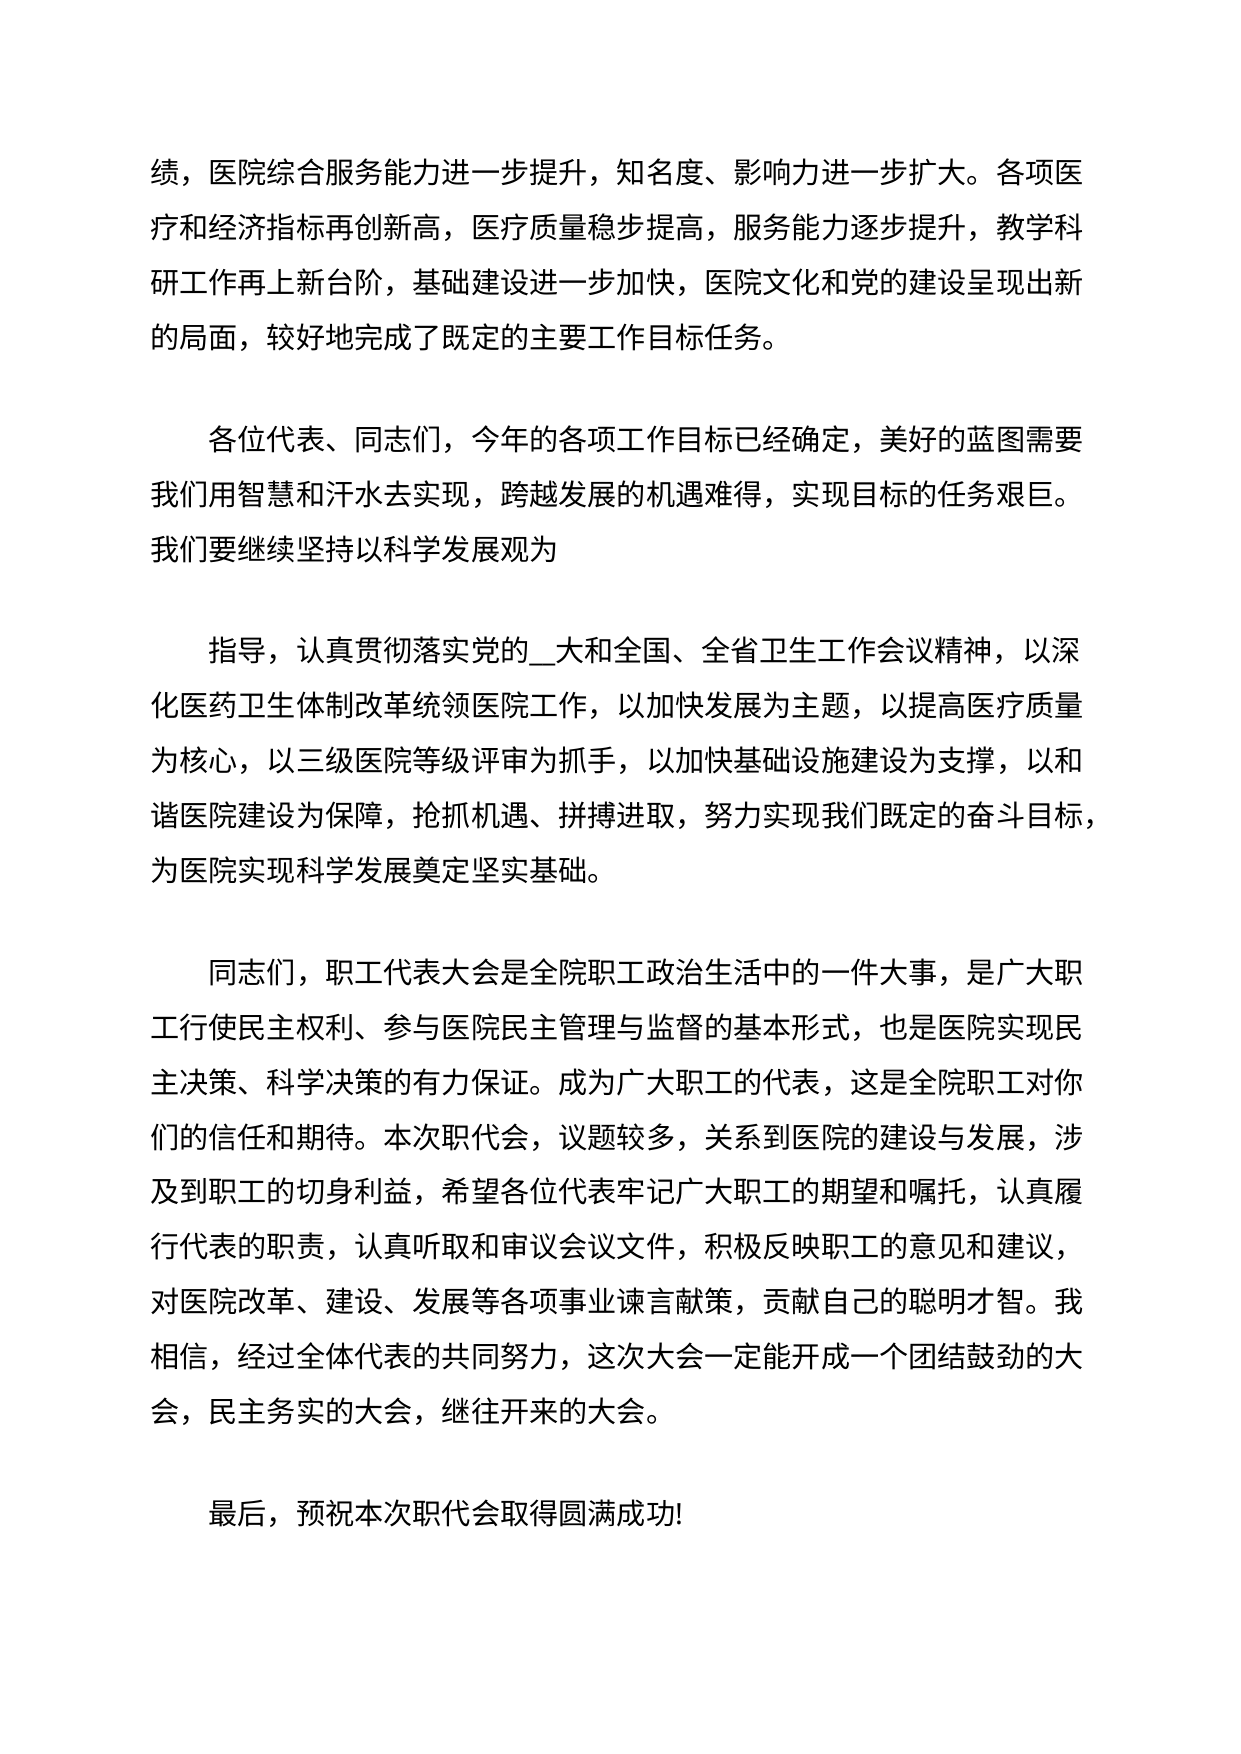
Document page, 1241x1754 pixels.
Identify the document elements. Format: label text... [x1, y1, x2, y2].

text 最后，预祝本次职代会取得圆满成功! [150, 1490, 1090, 1533]
text 各位代表、同志们，今年的各项工作目标已经确定，美好的蓝图需要我们用智慧和汗水去实现，跨越发展的机遇难得，实现目标的任务艰巨。我们要继续坚持以科学发展观为 [150, 416, 1090, 568]
text 同志们，职工代表大会是全院职工政治生活中的一件大事，是广大职工行使民主权利、参与医院民主管理与监督的基本形式，也是医院实现民主决策、科学决策的有力保证。成为广大职工的代表，这是全院职工对你们的信任和期待。本次职代会，议题较多，关系到医院的建设与发展，涉及到职工的切身利益，希望各位代表牢记广大职工的期望和嘱托，认真履行代表的职责，认真听取和审议会议文件，积极反映职工的意见和建议，对医院改革、建设、发展等各项事业谏言献策，贡献自己的聪明才智。我相信，经过全体代表的共同努力，这次大会一定能开成一个团结鼓劲的大会，民主务实的大会，继往开来的大会。 [150, 949, 1090, 1431]
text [150, 150, 1090, 357]
text 指导，认真贯彻落实党的__大和全国、全省卫生工作会议精神，以深化医药卫生体制改革统领医院工作，以加快发展为主题，以提高医疗质量为核心，以三级医院等级评审为抓手，以加快基础设施建设为支撑，以和谐医院建设为保障，抢抓机遇、拼搏进取，努力实现我们既定的奋斗目标，为医院实现科学发展奠定坚实基础。 [150, 628, 1090, 890]
